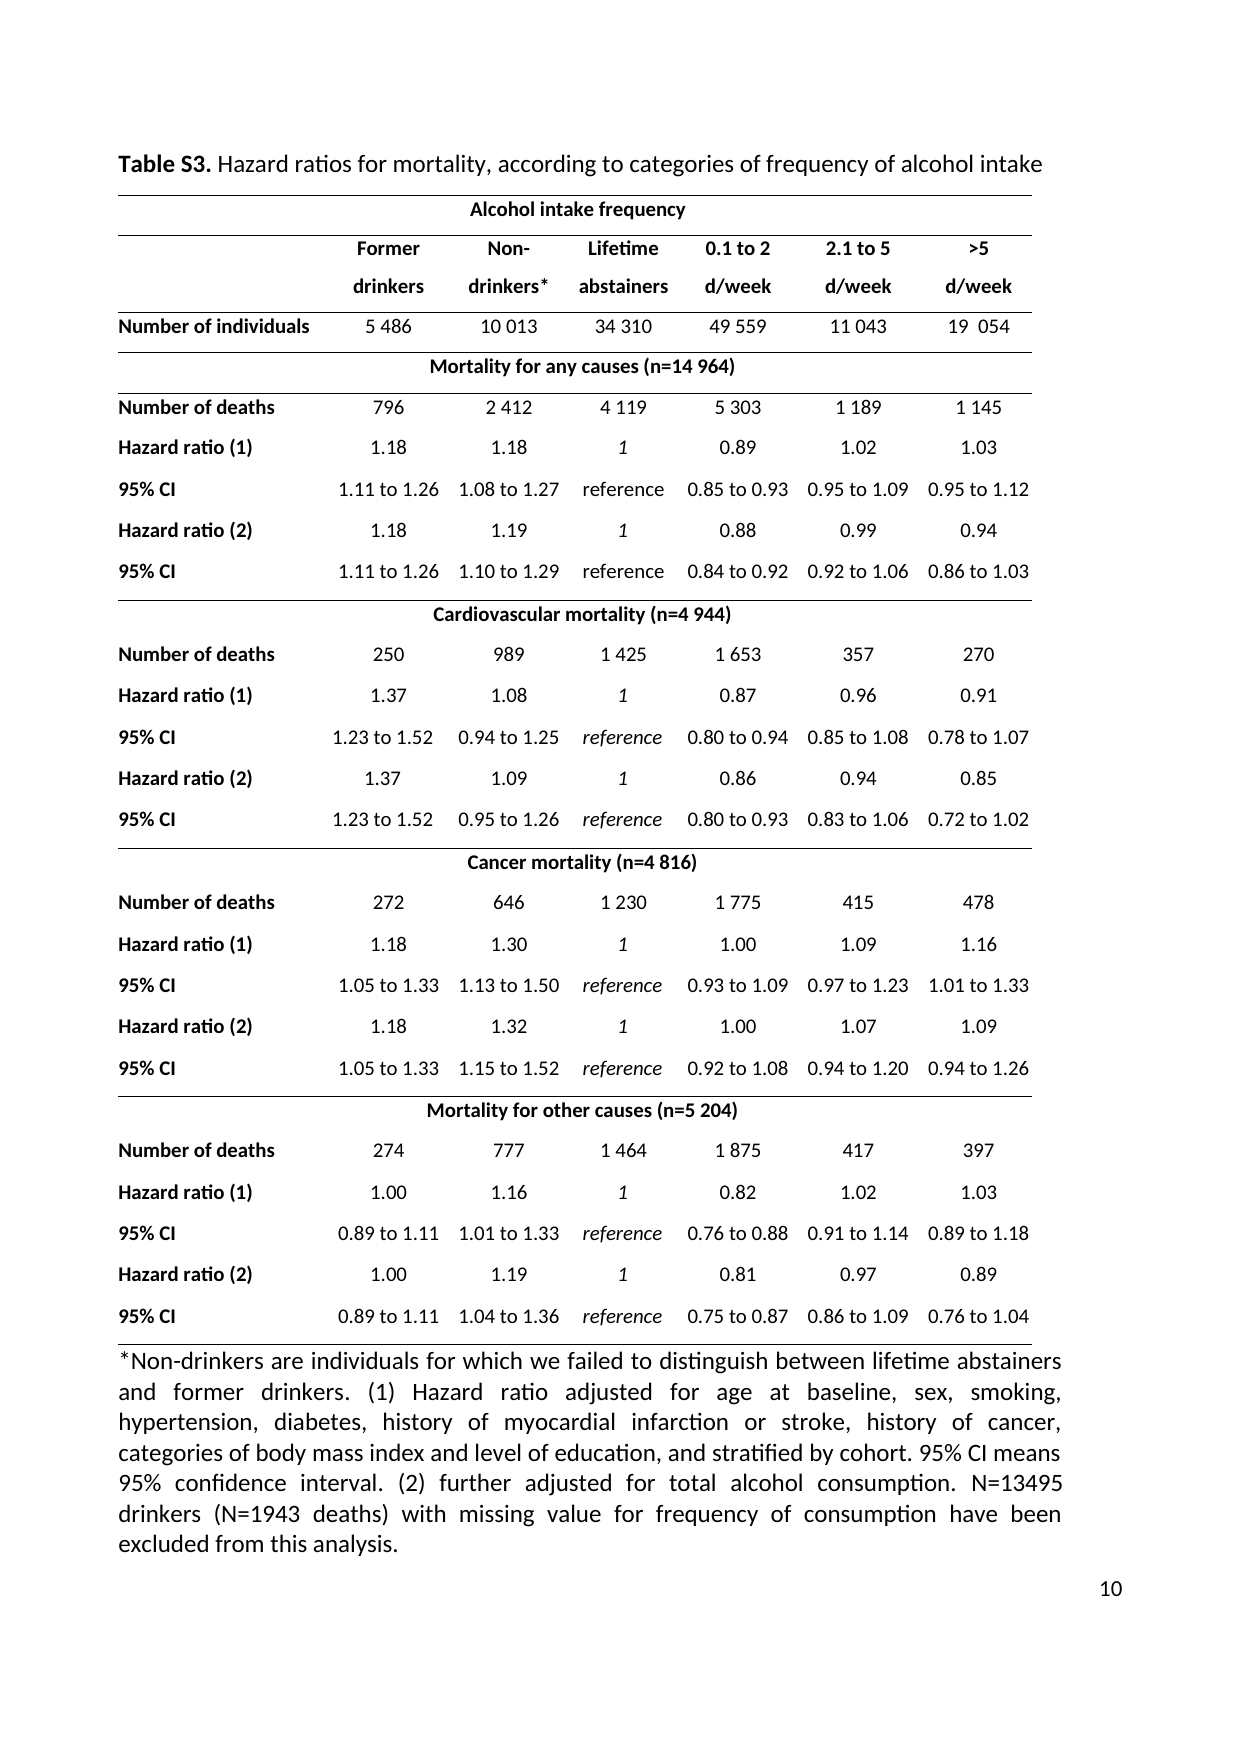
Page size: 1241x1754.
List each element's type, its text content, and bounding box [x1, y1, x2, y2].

table_cell 19 054 [911, 313, 1032, 352]
table_cell 0.81 [671, 1262, 791, 1303]
table_cell 0.83 to 1.06 [791, 807, 911, 848]
table_cell 1.19 [442, 517, 562, 558]
table_cell 95% CI [118, 724, 321, 765]
table_cell 0.89 to 1.18 [911, 1220, 1032, 1262]
table_cell 95% CI [118, 1055, 321, 1096]
table_cell 0.78 to 1.07 [911, 724, 1032, 765]
table_header Alcohol intake frequency [118, 196, 1032, 234]
table_cell 0.95 to 1.12 [911, 476, 1032, 517]
table_cell 0.94 [911, 517, 1032, 558]
table_cell 1.04 to 1.36 [442, 1303, 562, 1344]
table_cell 0.89 [911, 1262, 1032, 1303]
table_cell 1.07 [791, 1014, 911, 1055]
table_cell 1.02 [791, 1179, 911, 1220]
table_cell 1 [562, 1262, 671, 1303]
table_cell 1.32 [442, 1014, 562, 1055]
table_cell 1.09 [791, 931, 911, 972]
table_cell 95% CI [118, 1303, 321, 1344]
table_cell 1 145 [911, 394, 1032, 434]
table_cell 5 303 [671, 394, 791, 434]
table_cell 0.94 to 1.20 [791, 1055, 911, 1096]
table_cell 1 [562, 1014, 671, 1055]
table_cell 95% CI [118, 476, 321, 517]
table_cell 0.93 to 1.09 [671, 972, 791, 1013]
table_cell 95% CI [118, 1220, 321, 1262]
table_cell 1.19 [442, 1262, 562, 1303]
table_cell 0.87 [671, 683, 791, 724]
table_cell 0.76 to 1.04 [911, 1303, 1032, 1344]
table_cell Hazard ratio (1) [118, 931, 321, 972]
table_cell 0.89 [671, 435, 791, 476]
table_cell Mortality for any causes (n=14 964) [118, 353, 1032, 393]
table_cell 796 [321, 394, 442, 434]
table_cell 1 230 [562, 889, 671, 931]
table_cell 357 [791, 641, 911, 683]
table_cell 250 [321, 641, 442, 683]
text *Non-drinkers are individuals for which we failed to distinguish between lifetime abstainers and former drinkers. (1) Hazard ratio adjusted for age at baseline, sex, smoking, hypertension, diabetes, history of myocardial infarction or stroke, history of cancer, categories of body mass index and level of education, and stratified by cohort. 95% CI means 95% confidence interval. (2) further adjusted for total alcohol consumption. N=13495 drinkers (N=1943 deaths) with missing value for frequency of consumption have been excluded from this analysis. [118, 1345, 1063, 1559]
table_cell 1 464 [562, 1138, 671, 1179]
table_cell 1.37 [321, 765, 442, 807]
table_cell 1 [562, 517, 671, 558]
table_cell 1.30 [442, 931, 562, 972]
table_cell 34 310 [562, 313, 671, 352]
table_cell 0.88 [671, 517, 791, 558]
table_cell Number of deaths [118, 641, 321, 683]
table_cell 0.86 [671, 765, 791, 807]
table_cell 0.95 to 1.26 [442, 807, 562, 848]
table_cell 0.94 [791, 765, 911, 807]
table_cell 1.18 [321, 931, 442, 972]
table_cell 0.91 [911, 683, 1032, 724]
table_cell 0.89 to 1.11 [321, 1220, 442, 1262]
table_cell 1.18 [321, 517, 442, 558]
table_cell 1 [562, 435, 671, 476]
table_cell 2 412 [442, 394, 562, 434]
table_cell 0.89 to 1.11 [321, 1303, 442, 1344]
table_cell 1.00 [671, 931, 791, 972]
table_cell 1.08 [442, 683, 562, 724]
table_cell 1.05 to 1.33 [321, 1055, 442, 1096]
table_cell 1 [562, 765, 671, 807]
table_cell 95% CI [118, 807, 321, 848]
table_cell Number of individuals [118, 313, 321, 352]
table_cell reference [562, 559, 671, 600]
table_cell Number of deaths [118, 889, 321, 931]
table_cell 1 875 [671, 1138, 791, 1179]
table_cell Hazard ratio (2) [118, 765, 321, 807]
table_cell 1.01 to 1.33 [911, 972, 1032, 1013]
table_cell Hazard ratio (2) [118, 517, 321, 558]
table_cell Hazard ratio (1) [118, 683, 321, 724]
table_cell reference [562, 476, 671, 517]
table_cell 989 [442, 641, 562, 683]
table_cell 10 013 [442, 313, 562, 352]
table_cell 1.10 to 1.29 [442, 559, 562, 600]
table_cell reference [562, 1303, 671, 1344]
table_cell 1 653 [671, 641, 791, 683]
table_cell 397 [911, 1138, 1032, 1179]
table_cell 0.92 to 1.06 [791, 559, 911, 600]
table_cell Former drinkers [321, 236, 442, 312]
table_cell 1.00 [671, 1014, 791, 1055]
table_cell 1.08 to 1.27 [442, 476, 562, 517]
table_cell 1.11 to 1.26 [321, 476, 442, 517]
table_cell Hazard ratio (1) [118, 1179, 321, 1220]
table_cell 1.37 [321, 683, 442, 724]
table_cell 5 486 [321, 313, 442, 352]
table_cell 1.23 to 1.52 [321, 807, 442, 848]
table_cell 0.97 [791, 1262, 911, 1303]
text Table S3. Hazard ratios for mortality, according to categories of frequency of alcohol intake [118, 148, 1122, 178]
table_cell 0.80 to 0.93 [671, 807, 791, 848]
table_cell 0.91 to 1.14 [791, 1220, 911, 1262]
table_cell 0.95 to 1.09 [791, 476, 911, 517]
table_cell 270 [911, 641, 1032, 683]
table_cell 0.94 to 1.26 [911, 1055, 1032, 1096]
table_cell 0.86 to 1.03 [911, 559, 1032, 600]
table_cell 0.82 [671, 1179, 791, 1220]
table_cell 49 559 [671, 313, 791, 352]
table_cell 274 [321, 1138, 442, 1179]
table_cell Hazard ratio (2) [118, 1262, 321, 1303]
table_cell 0.85 to 1.08 [791, 724, 911, 765]
table_cell Hazard ratio (2) [118, 1014, 321, 1055]
table_cell reference [562, 972, 671, 1013]
table_cell 0.80 to 0.94 [671, 724, 791, 765]
table_cell 478 [911, 889, 1032, 931]
table_cell Number of deaths [118, 1138, 321, 1179]
table_cell 1.00 [321, 1262, 442, 1303]
table_cell 1.13 to 1.50 [442, 972, 562, 1013]
table_cell 1.09 [911, 1014, 1032, 1055]
table_cell 0.86 to 1.09 [791, 1303, 911, 1344]
table_cell >5 d/week [911, 236, 1032, 312]
table_cell Number of deaths [118, 394, 321, 434]
table_cell 1.03 [911, 1179, 1032, 1220]
table_cell Cardiovascular mortality (n=4 944) [118, 601, 1032, 641]
table_cell 4 119 [562, 394, 671, 434]
table_cell 1.09 [442, 765, 562, 807]
table_cell 0.97 to 1.23 [791, 972, 911, 1013]
table_cell 1.16 [442, 1179, 562, 1220]
table_cell 646 [442, 889, 562, 931]
table_cell reference [562, 807, 671, 848]
table_cell 0.75 to 0.87 [671, 1303, 791, 1344]
table_cell Mortality for other causes (n=5 204) [118, 1097, 1032, 1137]
table_cell 1 189 [791, 394, 911, 434]
table_cell reference [562, 724, 671, 765]
table_cell 0.85 [911, 765, 1032, 807]
table_cell 1 [562, 931, 671, 972]
table_cell 1.18 [321, 435, 442, 476]
table_cell 417 [791, 1138, 911, 1179]
table_cell 2.1 to 5 d/week [791, 236, 911, 312]
table_cell 1 [562, 683, 671, 724]
table_cell 0.99 [791, 517, 911, 558]
table_cell 272 [321, 889, 442, 931]
table_cell Hazard ratio (1) [118, 435, 321, 476]
table_cell 0.1 to 2 d/week [671, 236, 791, 312]
table_cell 777 [442, 1138, 562, 1179]
table_cell 0.72 to 1.02 [911, 807, 1032, 848]
table_cell 0.92 to 1.08 [671, 1055, 791, 1096]
table_cell 1.05 to 1.33 [321, 972, 442, 1013]
table_cell 415 [791, 889, 911, 931]
table_cell 1.00 [321, 1179, 442, 1220]
table_cell Non- drinkers* [442, 236, 562, 312]
table_cell 0.84 to 0.92 [671, 559, 791, 600]
table_cell 1.18 [321, 1014, 442, 1055]
table_cell [118, 236, 321, 312]
table_cell 0.96 [791, 683, 911, 724]
table_cell 11 043 [791, 313, 911, 352]
table_cell 1 425 [562, 641, 671, 683]
table_cell 95% CI [118, 972, 321, 1013]
table_cell 1.01 to 1.33 [442, 1220, 562, 1262]
table_cell 1.18 [442, 435, 562, 476]
table_cell 1 775 [671, 889, 791, 931]
table_cell 0.76 to 0.88 [671, 1220, 791, 1262]
table_cell 1 [562, 1179, 671, 1220]
table_cell Lifetime abstainers [562, 236, 671, 312]
table_cell reference [562, 1055, 671, 1096]
table_cell 0.94 to 1.25 [442, 724, 562, 765]
table_cell 1.03 [911, 435, 1032, 476]
table_cell 0.85 to 0.93 [671, 476, 791, 517]
table_cell 95% CI [118, 559, 321, 600]
table_cell 1.16 [911, 931, 1032, 972]
table_cell 1.02 [791, 435, 911, 476]
table_cell 1.23 to 1.52 [321, 724, 442, 765]
table_cell reference [562, 1220, 671, 1262]
table_cell 1.11 to 1.26 [321, 559, 442, 600]
table_cell Cancer mortality (n=4 816) [118, 849, 1032, 889]
table_cell 1.15 to 1.52 [442, 1055, 562, 1096]
